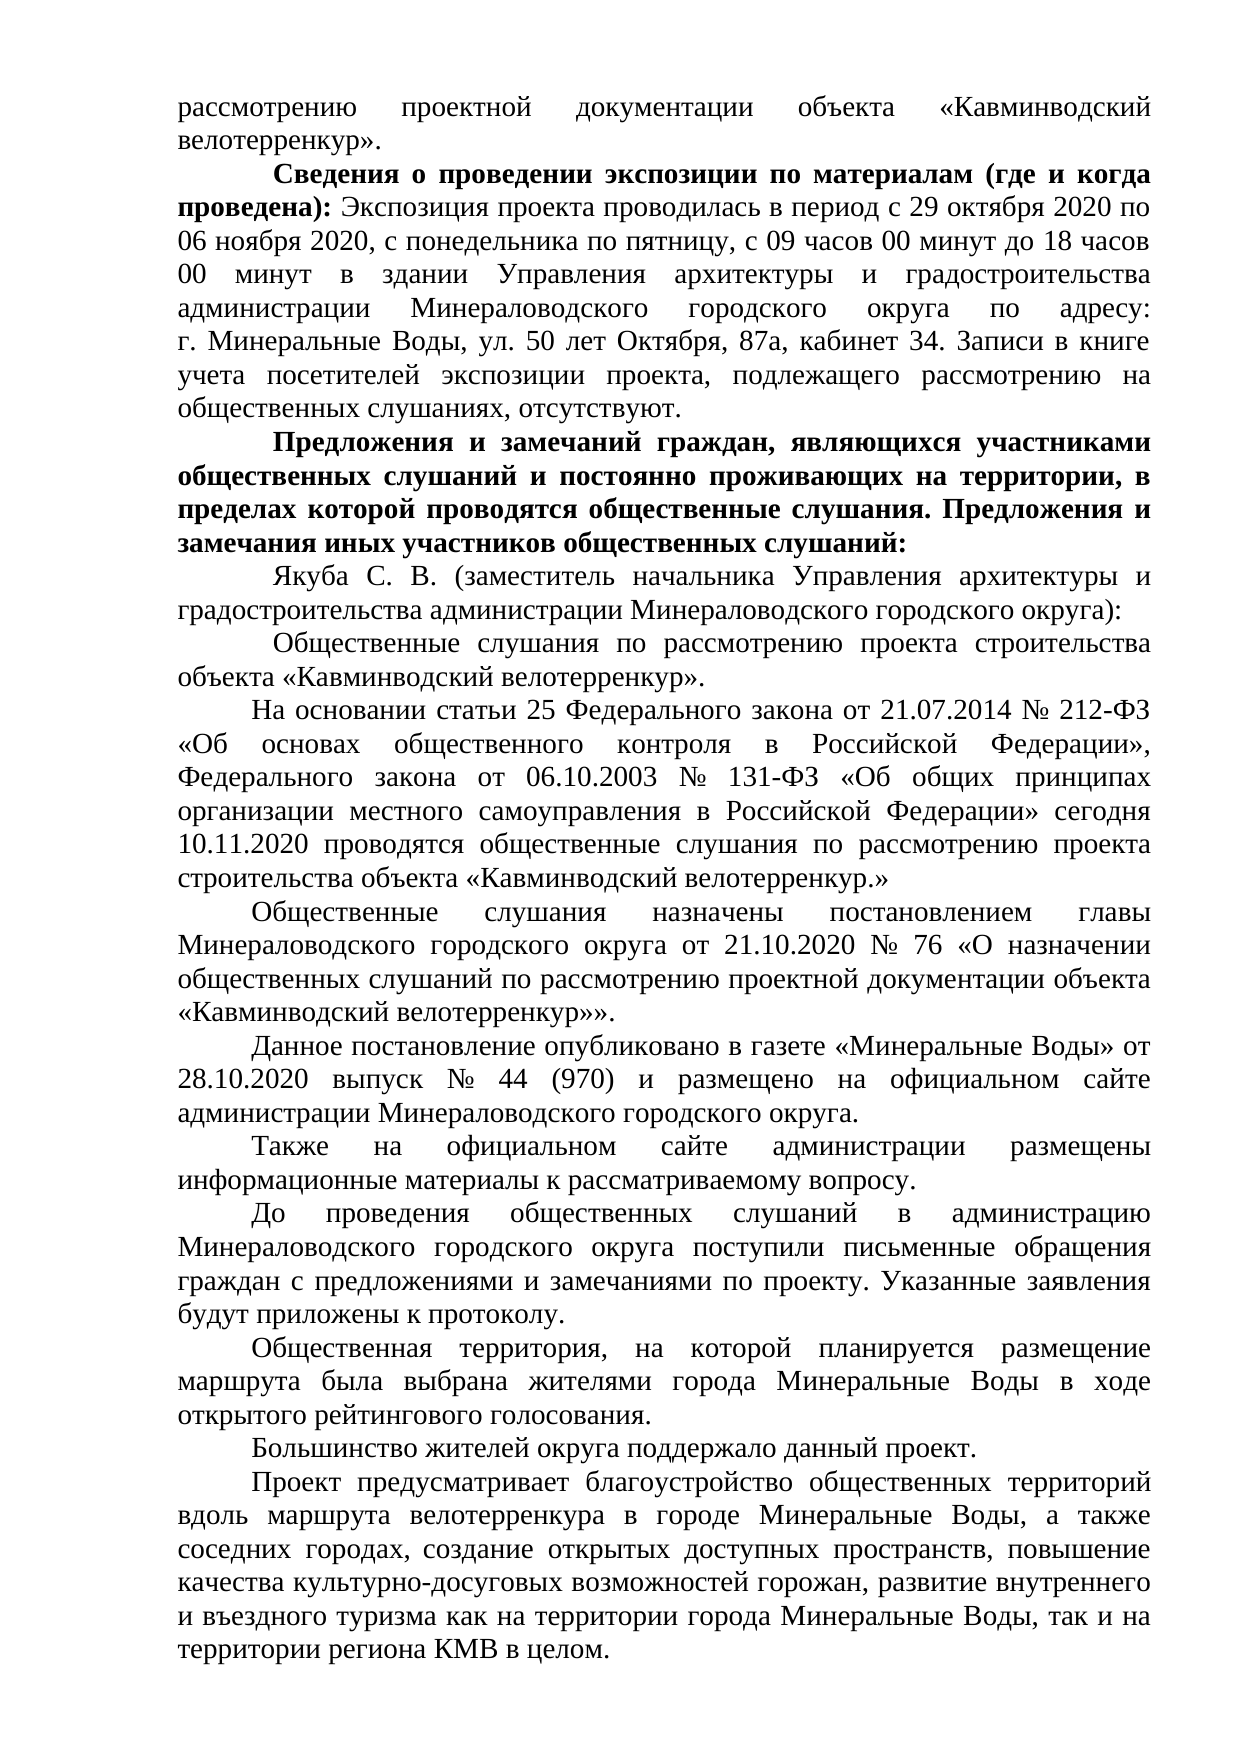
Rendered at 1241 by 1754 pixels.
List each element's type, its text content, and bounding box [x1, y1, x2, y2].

text Проект предусматривает благоустройство общественных территорий вдоль маршрута велотерренкура в городе Минеральные Воды, а также соседних городах, создание открытых доступных пространств, повышение качества культурно-досуговых возможностей горожан, развитие внутреннего и въездного туризма как на территории города Минеральные Воды, так и на территории региона КМВ в целом. [177, 1464, 1152, 1665]
text До проведения общественных слушаний в администрацию Минераловодского городского округа поступили письменные обращения граждан с предложениями и замечаниями по проекту. Указанные заявления будут приложены к протоколу. [177, 1196, 1152, 1330]
text Также на официальном сайте администрации размещены информационные материалы к рассматриваемому вопросу. [177, 1128, 1152, 1196]
text Большинство жителей округа поддержало данный проект. [177, 1430, 1152, 1464]
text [177, 89, 1152, 156]
text На основании статьи 25 Федерального закона от 21.07.2014 № 212-ФЗ «Об основах общественного контроля в Российской Федерации», Федерального закона от 06.10.2003 № 131-ФЗ «Об общих принципах организации местного самоуправления в Российской Федерации» сегодня 10.11.2020 проводятся общественные слушания по рассмотрению проекта строительства объекта «Кавминводский велотерренкур.» [177, 692, 1152, 894]
text Сведения о проведении экспозиции по материалам (где и когда проведена): Экспозиция проекта проводилась в период с 29 октября 2020 по 06 ноября 2020, с понедельника по пятницу, с 09 часов 00 минут до 18 часов 00 минут в здании Управления архитектуры и градостроительства администрации Минераловодского городского округа по адресу: г. Минеральные Воды, ул. 50 лет Октября, 87а, кабинет 34. Записи в книге учета посетителей экспозиции проекта, подлежащего рассмотрению на общественных слушаниях, отсутствуют. [177, 156, 1152, 424]
text Общественная территория, на которой планируется размещение маршрута была выбрана жителями города Минеральные Воды в ходе открытого рейтингового голосования. [177, 1330, 1152, 1430]
text Данное постановление опубликовано в газете «Минеральные Воды» от 28.10.2020 выпуск № 44 (970) и размещено на официальном сайте администрации Минераловодского городского округа. [177, 1028, 1152, 1128]
text Предложения и замечаний граждан, являющихся участниками общественных слушаний и постоянно проживающих на территории, в пределах которой проводятся общественные слушания. Предложения и замечания иных участников общественных слушаний: [177, 424, 1152, 558]
text Якуба С. В. (заместитель начальника Управления архитектуры и градостроительства администрации Минераловодского городского округа): [177, 558, 1152, 625]
text Общественные слушания по рассмотрению проекта строительства объекта «Кавминводский велотерренкур». [177, 625, 1152, 692]
text Общественные слушания назначены постановлением главы Минераловодского городского округа от 21.10.2020 № 76 «О назначении общественных слушаний по рассмотрению проектной документации объекта «Кавминводский велотерренкур»». [177, 894, 1152, 1028]
